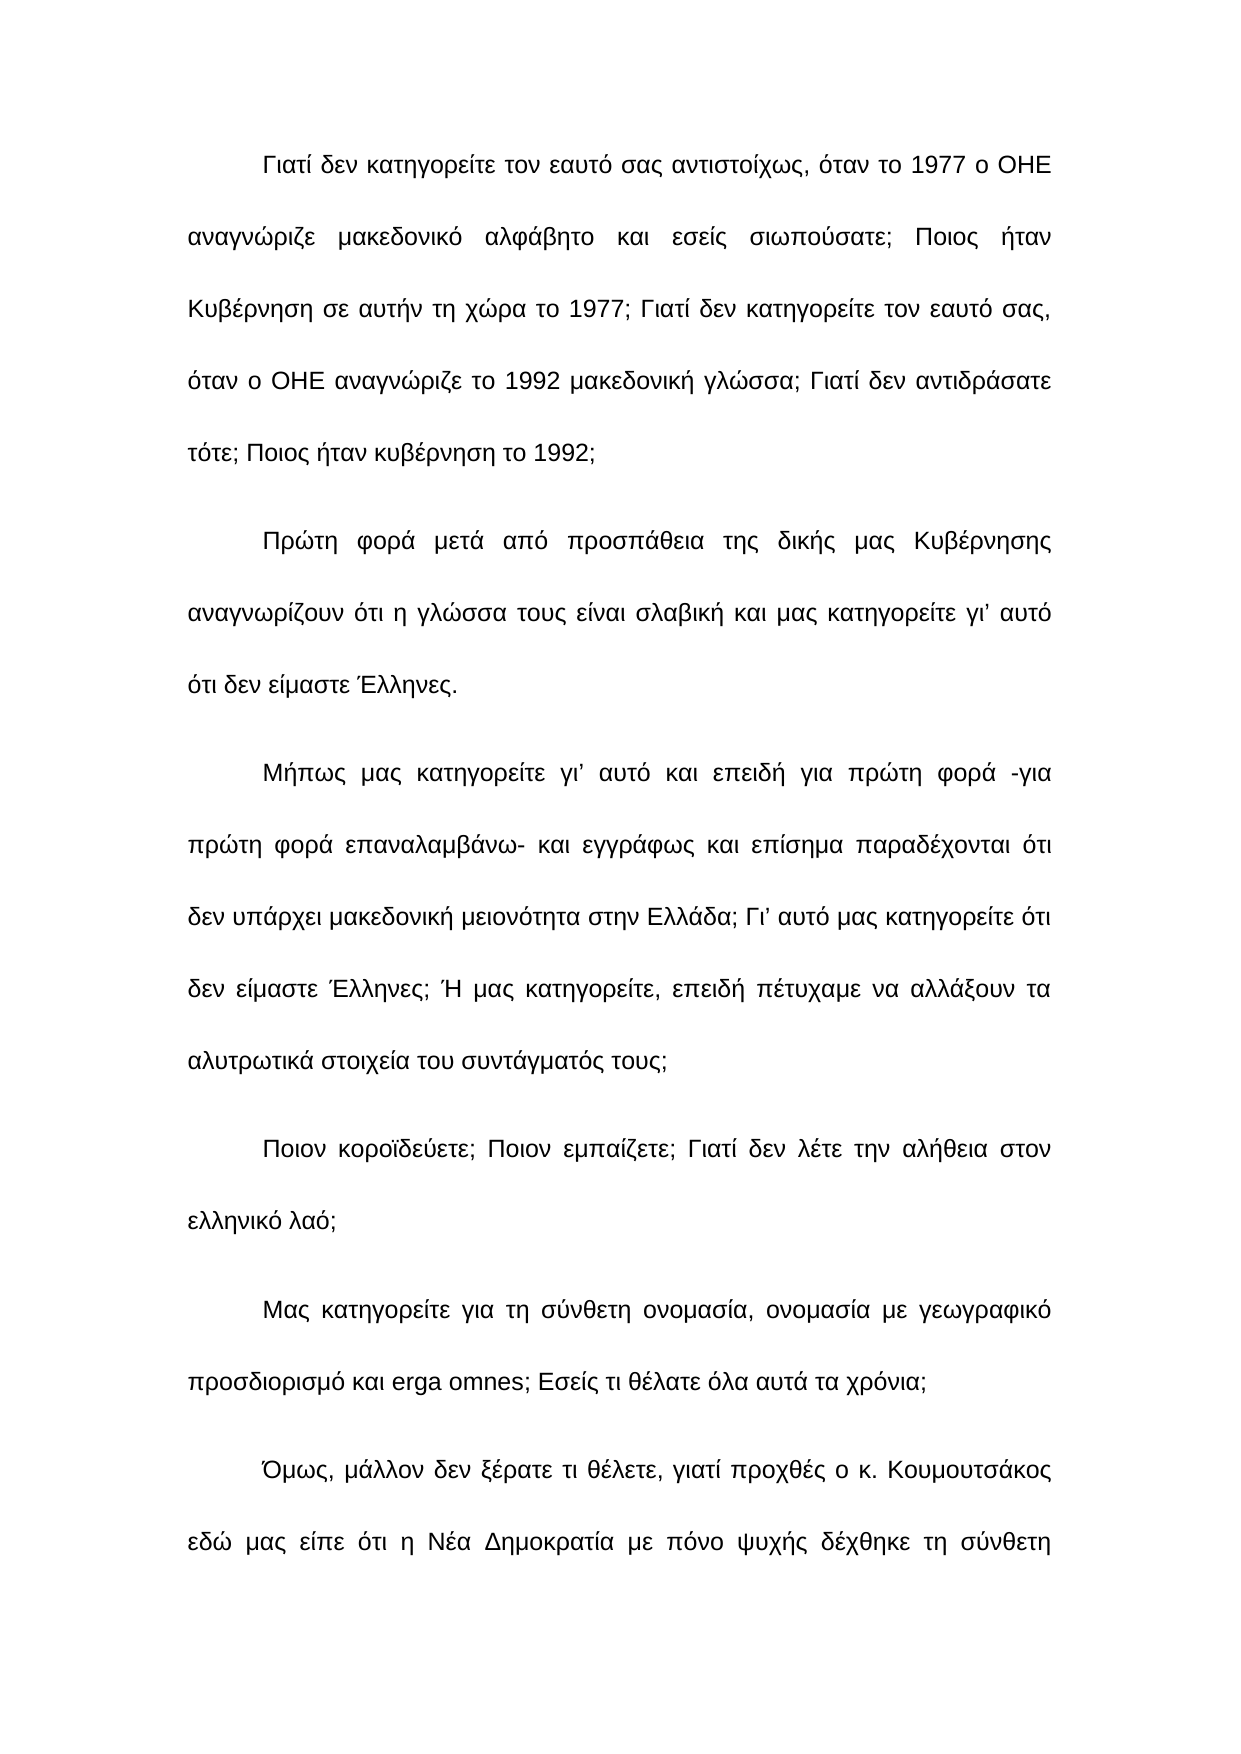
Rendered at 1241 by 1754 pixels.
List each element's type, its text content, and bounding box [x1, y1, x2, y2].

text Μήπως μας κατηγορείτε γι’ αυτό και επειδή για πρώτη φορά -για πρώτη φορά επαναλαμβάνω- και εγγράφως και επίσημα παραδέχονται ότι δεν υπάρχει μακεδονική μειονότητα στην Ελλάδα; Γι’ αυτό μας κατηγορείτε ότι δεν είμαστε Έλληνες; Ή μας κατηγορείτε, επειδή πέτυχαμε να αλλάξουν τα αλυτρωτικά στοιχεία του συντάγματός τους; [187, 758, 1053, 1074]
text Πρώτη φορά μετά από προσπάθεια της δικής μας Κυβέρνησης αναγνωρίζουν ότι η γλώσσα τους είναι σλαβική και μας κατηγορείτε γι’ αυτό ότι δεν είμαστε Έλληνες. [187, 526, 1053, 698]
text Μας κατηγορείτε για τη σύνθετη ονομασία, ονομασία με γεωγραφικό προσδιορισμό και erga omnes; Εσείς τι θέλατε όλα αυτά τα χρόνια; [187, 1295, 1053, 1395]
text Ποιον κοροϊδεύετε; Ποιον εμπαίζετε; Γιατί δεν λέτε την αλήθεια στον ελληνικό λαό; [187, 1134, 1053, 1235]
text Γιατί δεν κατηγορείτε τον εαυτό σας αντιστοίχως, όταν το 1977 ο ΟΗΕ αναγνώριζε μακεδονικό αλφάβητο και εσείς σιωπούσατε; Ποιος ήταν Κυβέρνηση σε αυτήν τη χώρα το 1977; Γιατί δεν κατηγορείτε τον εαυτό σας, όταν ο ΟΗΕ αναγνώριζε το 1992 μακεδονική γλώσσα; Γιατί δεν αντιδράσατε τότε; Ποιος ήταν κυβέρνηση το 1992; [187, 150, 1053, 466]
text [187, 1455, 1053, 1556]
